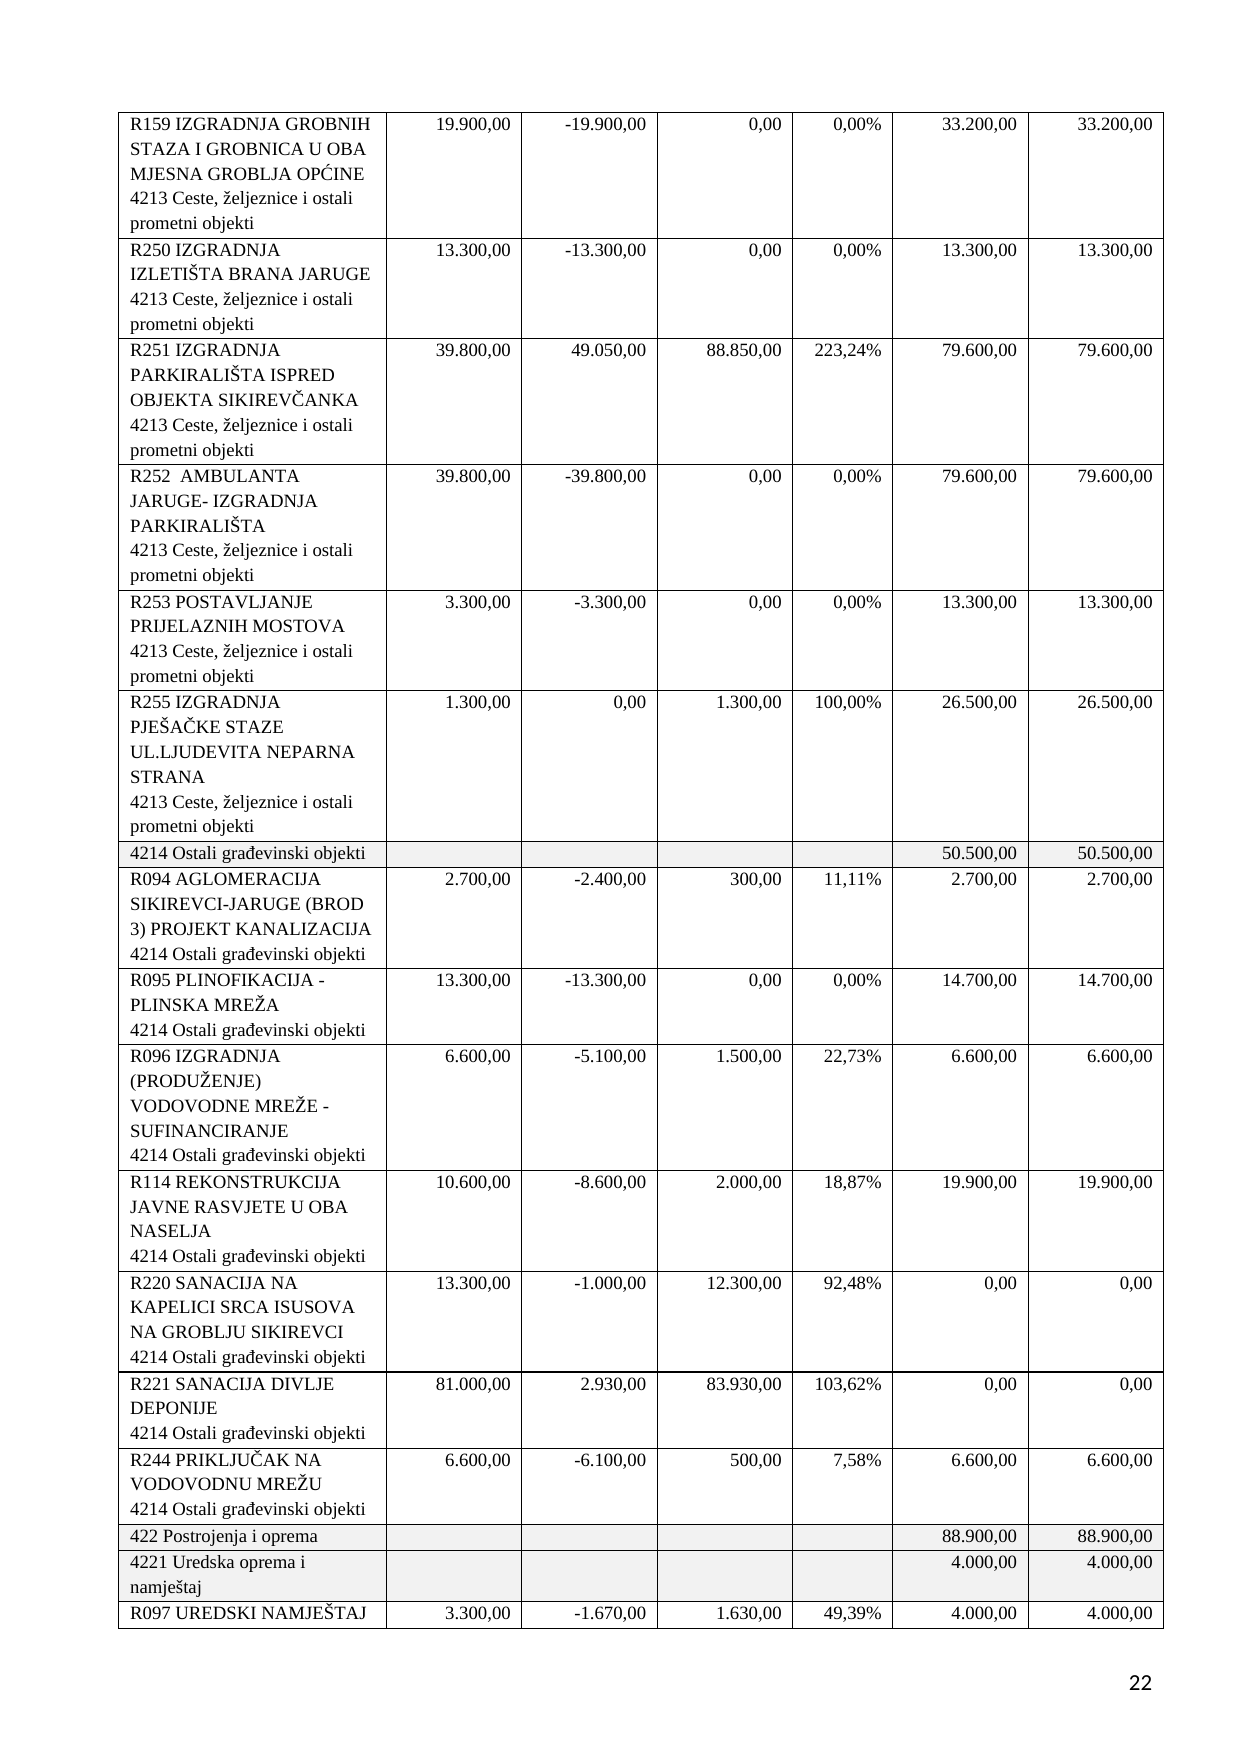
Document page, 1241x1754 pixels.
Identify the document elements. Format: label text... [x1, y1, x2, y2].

table_cell 223,24% [793, 339, 892, 464]
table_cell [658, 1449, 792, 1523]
table_cell R251 IZGRADNJA PARKIRALIŠTA ISPRED OBJEKTA SIKIREVČANKA 4213 Ceste, željeznice i ostali prometni objekti [119, 339, 386, 464]
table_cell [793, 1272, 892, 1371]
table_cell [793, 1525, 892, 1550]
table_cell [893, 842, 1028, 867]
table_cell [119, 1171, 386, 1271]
table_cell 0,00% [793, 239, 892, 338]
table_cell 79.600,00 [893, 465, 1028, 589]
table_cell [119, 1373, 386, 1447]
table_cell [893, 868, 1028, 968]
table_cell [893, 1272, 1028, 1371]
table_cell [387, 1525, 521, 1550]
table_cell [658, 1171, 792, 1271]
table_cell R252 AMBULANTA JARUGE- IZGRADNJA PARKIRALIŠTA 4213 Ceste, željeznice i ostali prometni objekti [119, 465, 386, 589]
table_cell 39.800,00 [387, 339, 521, 464]
table_cell -39.800,00 [522, 465, 657, 589]
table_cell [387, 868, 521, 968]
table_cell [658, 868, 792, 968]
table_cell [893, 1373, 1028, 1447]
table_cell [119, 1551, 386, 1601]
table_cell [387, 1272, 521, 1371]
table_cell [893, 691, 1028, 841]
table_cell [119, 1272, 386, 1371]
table_cell R253 POSTAVLJANJE PRIJELAZNIH MOSTOVA 4213 Ceste, željeznice i ostali prometni objekti [119, 591, 386, 690]
table_cell 33.200,00 [1029, 113, 1163, 237]
table_cell 0,00% [793, 113, 892, 237]
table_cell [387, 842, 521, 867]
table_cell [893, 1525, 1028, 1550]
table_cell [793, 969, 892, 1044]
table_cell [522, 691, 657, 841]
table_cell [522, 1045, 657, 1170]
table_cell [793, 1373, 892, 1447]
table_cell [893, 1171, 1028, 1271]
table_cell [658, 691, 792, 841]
table_cell R250 IZGRADNJA IZLETIŠTA BRANA JARUGE 4213 Ceste, željeznice i ostali prometni objekti [119, 239, 386, 338]
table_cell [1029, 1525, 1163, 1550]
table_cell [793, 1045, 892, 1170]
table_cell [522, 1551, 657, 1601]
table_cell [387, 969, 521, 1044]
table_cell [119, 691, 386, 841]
table_cell 33.200,00 [893, 113, 1028, 237]
table_cell 13.300,00 [893, 239, 1028, 338]
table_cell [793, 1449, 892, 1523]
table_cell -19.900,00 [522, 113, 657, 237]
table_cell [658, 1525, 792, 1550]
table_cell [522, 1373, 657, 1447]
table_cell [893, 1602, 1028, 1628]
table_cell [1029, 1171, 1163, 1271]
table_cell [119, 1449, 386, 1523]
table_cell 19.900,00 [387, 113, 521, 237]
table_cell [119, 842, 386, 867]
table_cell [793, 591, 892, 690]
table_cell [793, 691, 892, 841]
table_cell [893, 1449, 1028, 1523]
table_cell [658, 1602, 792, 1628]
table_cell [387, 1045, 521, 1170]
table_cell 3.300,00 [387, 591, 521, 690]
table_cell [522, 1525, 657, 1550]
table_cell 88.850,00 [658, 339, 792, 464]
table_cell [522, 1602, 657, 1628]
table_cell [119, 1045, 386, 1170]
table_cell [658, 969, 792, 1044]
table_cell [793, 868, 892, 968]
table_cell 0,00 [658, 113, 792, 237]
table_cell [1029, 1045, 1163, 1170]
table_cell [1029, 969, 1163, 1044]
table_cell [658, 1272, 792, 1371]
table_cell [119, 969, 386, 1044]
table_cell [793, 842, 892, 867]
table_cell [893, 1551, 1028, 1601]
table_cell 13.300,00 [1029, 239, 1163, 338]
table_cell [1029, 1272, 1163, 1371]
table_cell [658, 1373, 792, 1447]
table_cell 0,00% [793, 465, 892, 589]
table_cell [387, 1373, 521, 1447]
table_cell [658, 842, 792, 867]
table_cell 79.600,00 [1029, 339, 1163, 464]
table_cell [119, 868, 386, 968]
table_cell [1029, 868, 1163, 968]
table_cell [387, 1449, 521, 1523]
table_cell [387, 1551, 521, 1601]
table_cell 79.600,00 [893, 339, 1028, 464]
table_cell -3.300,00 [522, 591, 657, 690]
table_cell -13.300,00 [522, 239, 657, 338]
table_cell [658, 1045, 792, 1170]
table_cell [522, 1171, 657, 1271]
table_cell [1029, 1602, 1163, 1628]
table_cell 39.800,00 [387, 465, 521, 589]
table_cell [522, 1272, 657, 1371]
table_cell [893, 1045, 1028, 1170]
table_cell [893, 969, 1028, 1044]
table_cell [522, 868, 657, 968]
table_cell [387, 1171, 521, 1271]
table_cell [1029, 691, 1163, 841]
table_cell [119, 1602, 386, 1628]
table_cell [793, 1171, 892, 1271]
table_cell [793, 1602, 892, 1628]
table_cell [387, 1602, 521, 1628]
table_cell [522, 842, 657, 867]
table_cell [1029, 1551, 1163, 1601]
table_cell 79.600,00 [1029, 465, 1163, 589]
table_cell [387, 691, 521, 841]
table_cell 0,00 [658, 465, 792, 589]
table_cell 13.300,00 [387, 239, 521, 338]
table_cell R159 IZGRADNJA GROBNIH STAZA I GROBNICA U OBA MJESNA GROBLJA OPĆINE 4213 Ceste, željeznice i ostali prometni objekti [119, 113, 386, 237]
table_cell 49.050,00 [522, 339, 657, 464]
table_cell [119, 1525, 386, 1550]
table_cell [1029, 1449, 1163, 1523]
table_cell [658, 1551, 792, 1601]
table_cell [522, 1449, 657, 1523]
table_cell 0,00 [658, 239, 792, 338]
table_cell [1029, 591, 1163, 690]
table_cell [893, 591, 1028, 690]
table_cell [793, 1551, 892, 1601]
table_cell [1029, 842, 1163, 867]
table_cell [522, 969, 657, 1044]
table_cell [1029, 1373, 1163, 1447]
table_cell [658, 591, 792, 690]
